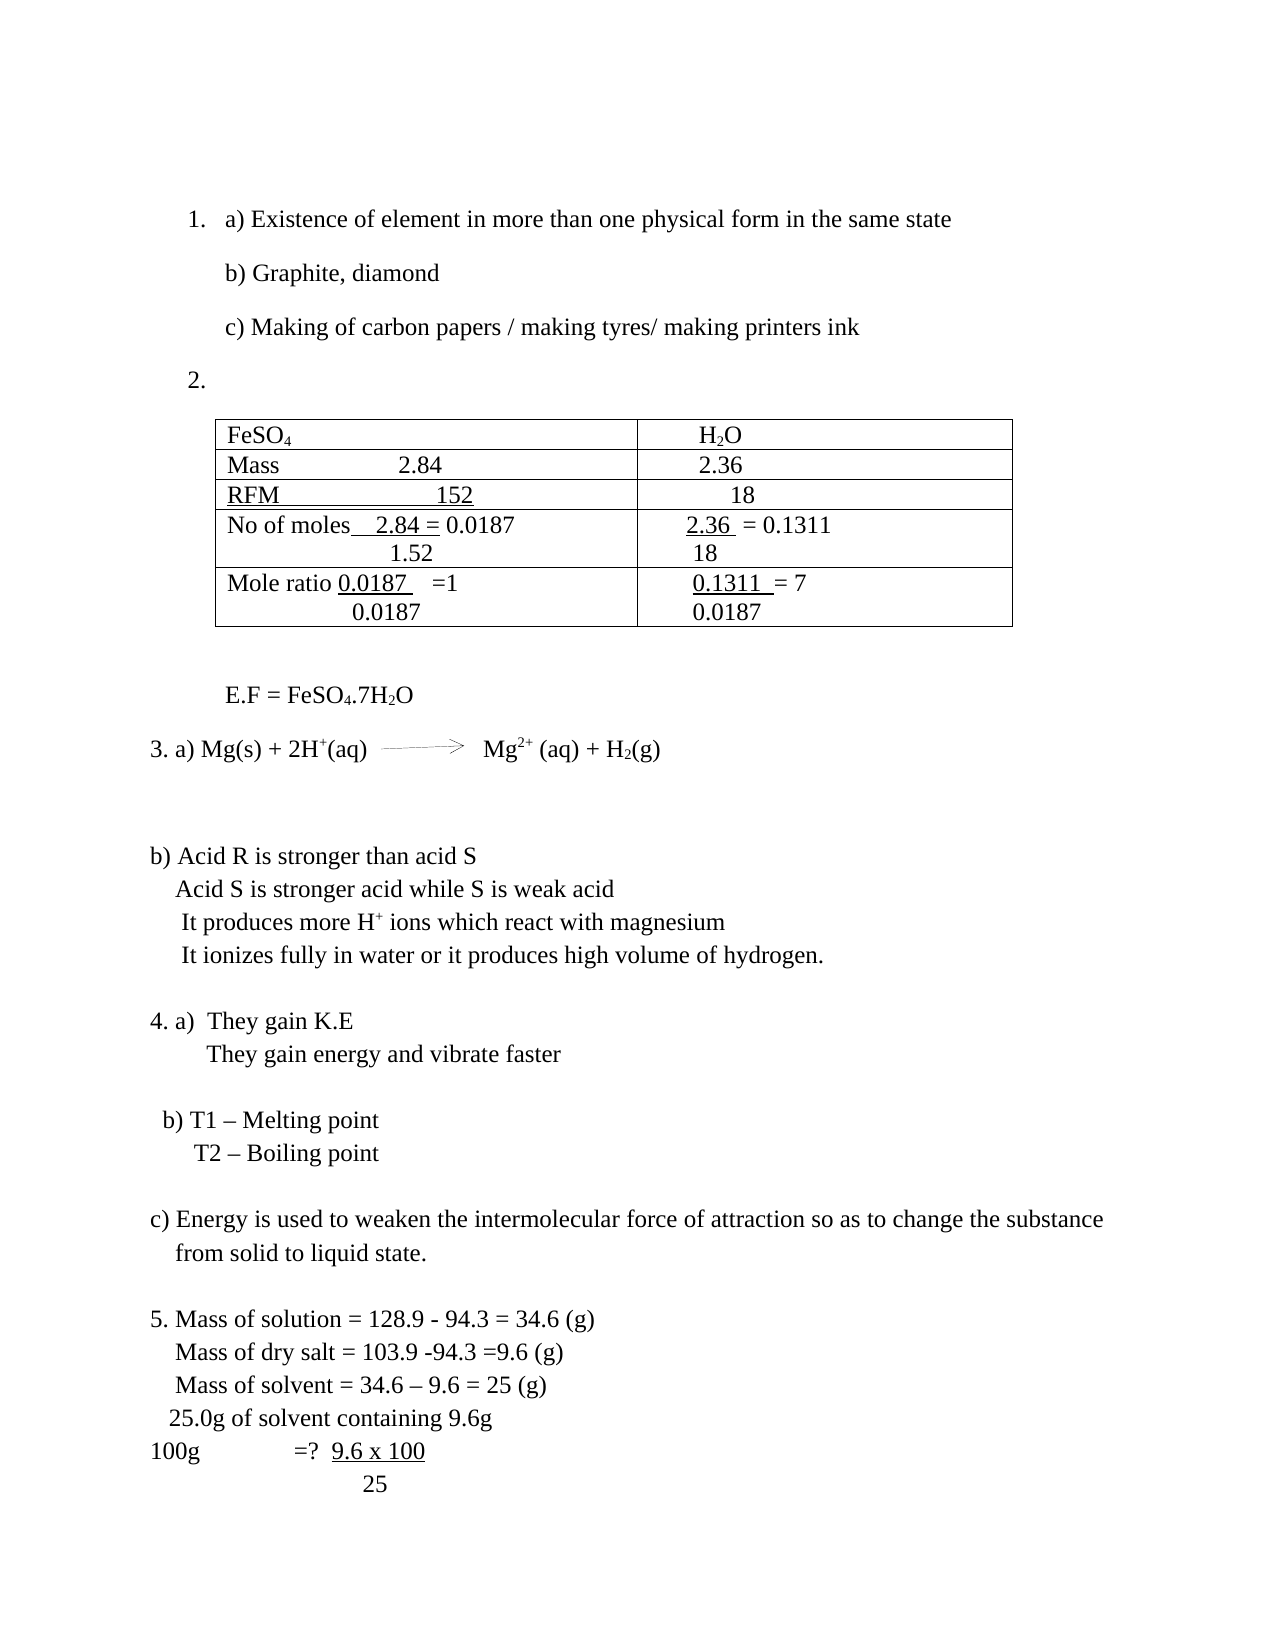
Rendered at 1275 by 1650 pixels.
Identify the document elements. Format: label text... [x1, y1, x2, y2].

text 5. Mass of solution = 128.9 - 94.3 = 34.6 (g) [150, 1304, 1125, 1332]
text b) T1 – Melting point [150, 1106, 1125, 1134]
table_cell 18 [638, 480, 1012, 509]
text It ionizes fully in water or it produces high volume of hydrogen. [150, 940, 1125, 969]
table_cell 0.1311 = 7 0.0187 [638, 568, 1012, 626]
table_cell Mass 2.84 [216, 450, 637, 479]
text 25.0g of solvent containing 9.6g [150, 1403, 1125, 1431]
text Mass of solvent = 34.6 – 9.6 = 25 (g) [150, 1370, 1125, 1398]
table_cell 2.36 = 0.1311 18 [638, 510, 1012, 567]
text Acid S is stronger acid while S is weak acid [150, 874, 1125, 903]
list a) Existence of element in more than one physical form in the same state [187, 204, 1125, 233]
text c) Energy is used to weaken the intermolecular force of attraction so as to change the substance [150, 1204, 1125, 1233]
text b) Acid R is stronger than acid S [150, 841, 1125, 870]
text 25 [150, 1469, 1125, 1497]
table_cell Mole ratio 0.0187 =1 0.0187 [216, 568, 637, 626]
text E.F = FeSO4.7H2O [150, 680, 1125, 708]
text from solid to liquid state. [150, 1238, 1125, 1266]
table_header FeSO4 [216, 420, 637, 449]
table_cell 2.36 [638, 450, 1012, 479]
text c) Making of carbon papers / making tyres/ making printers ink [225, 312, 1125, 340]
table_cell RFM 152 [216, 480, 637, 509]
text They gain energy and vibrate faster [150, 1039, 1125, 1068]
text 3. a) Mg(s) + 2H+(aq) Mg2+ (aq) + H2(g) [150, 734, 1125, 762]
text Mass of dry salt = 103.9 -94.3 =9.6 (g) [150, 1337, 1125, 1365]
text 4. a) They gain K.E [150, 1006, 1125, 1035]
text 100g =? 9.6 x 100 [150, 1436, 1125, 1464]
table_header H2O [638, 420, 1012, 449]
text It produces more H+ ions which react with magnesium [150, 907, 1125, 936]
table_cell No of moles 2.84 = 0.0187 1.52 [216, 510, 637, 567]
text b) Graphite, diamond [225, 258, 1125, 286]
text T2 – Boiling point [150, 1138, 1125, 1167]
